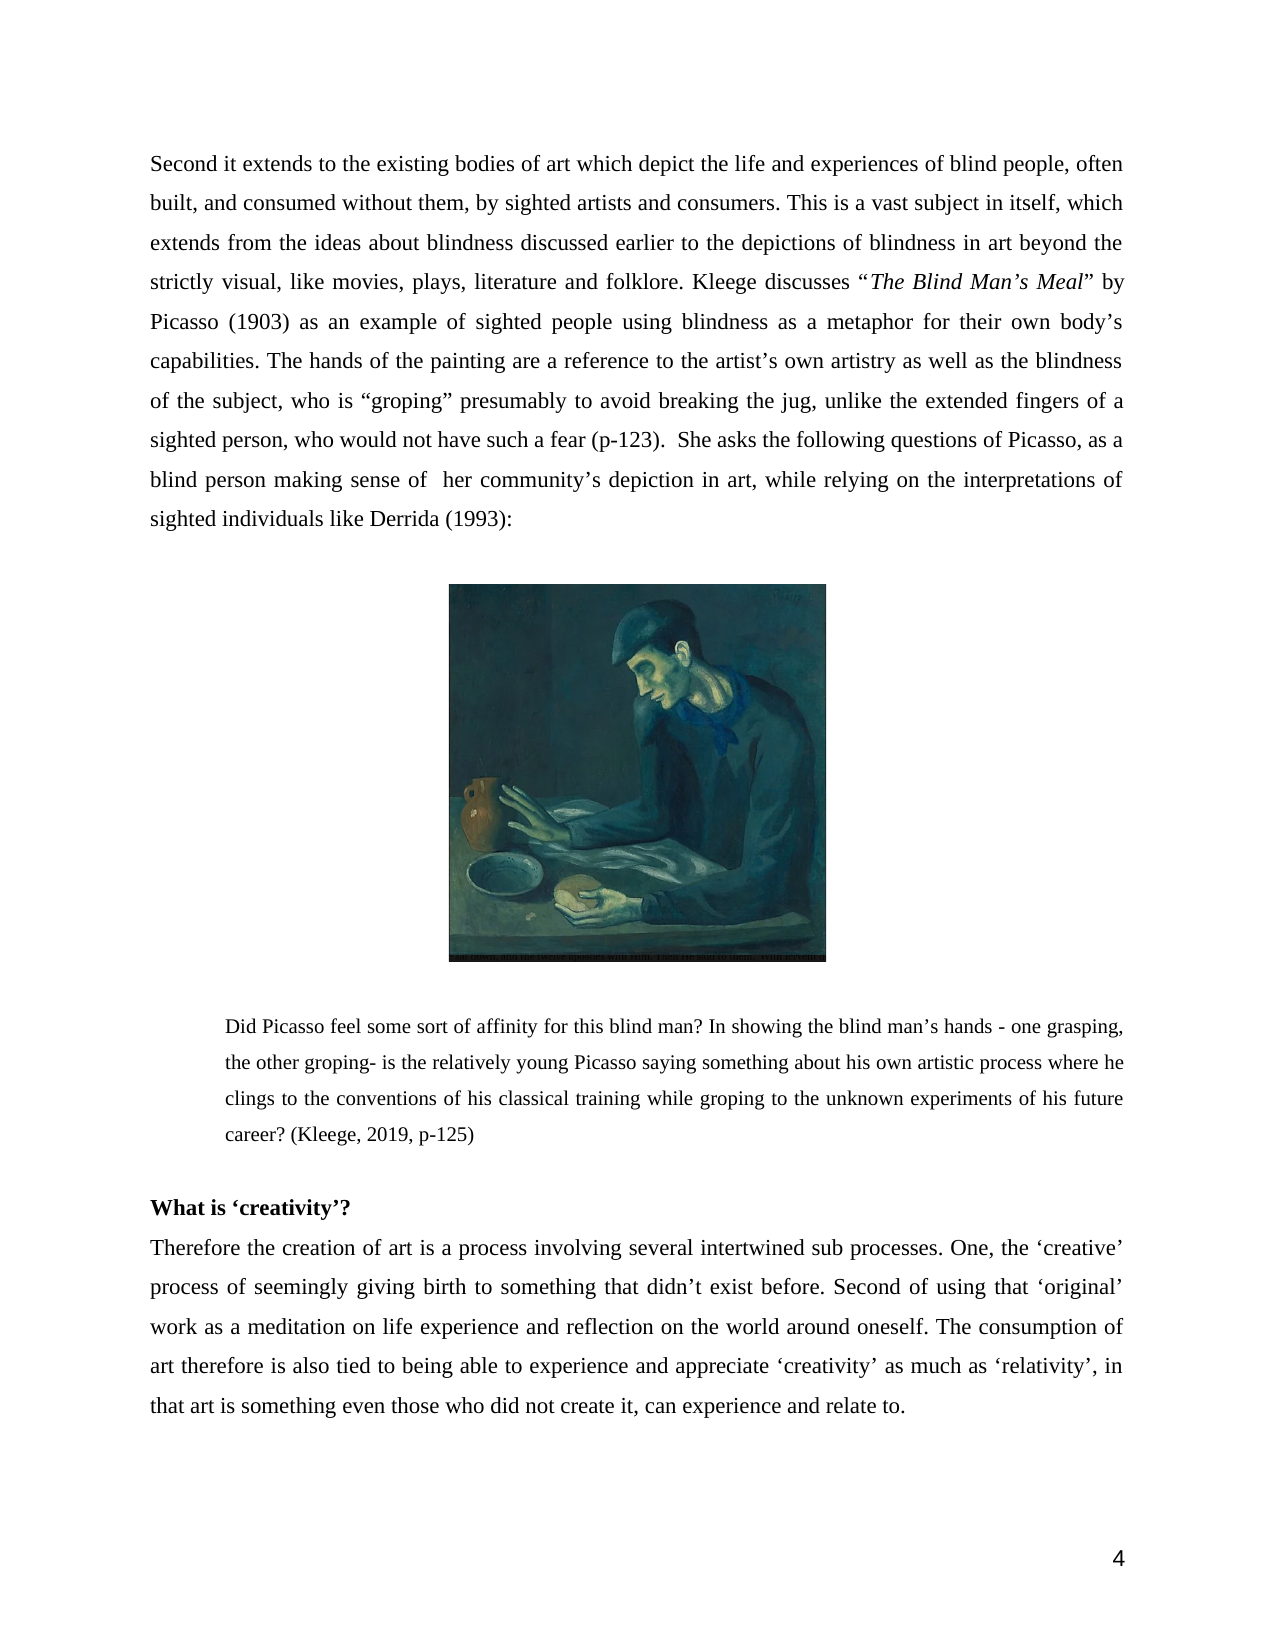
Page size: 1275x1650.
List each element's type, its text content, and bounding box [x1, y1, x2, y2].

picture [448, 584, 827, 962]
text Did Picasso feel some sort of affinity for this blind man? In showing the blind man’s hands - one grasping, the other groping- is the relatively young Picasso saying something about his own artistic process where he clings to the conventions of his classical training while groping to the unknown experiments of his future career? (Kleege, 2019, p-125) [225, 1014, 1125, 1146]
text Second it extends to the existing bodies of art which depict the life and experiences of blind people, often built, and consumed without them, by sighted artists and consumers. This is a vast subject in itself, which extends from the ideas about blindness discussed earlier to the depictions of blindness in art beyond the strictly visual, like movies, plays, literature and folklore. Kleege discusses “The Blind Man’s Meal” by Picasso (1903) as an example of sighted people using blindness as a metaphor for their own body’s capabilities. The hands of the painting are a reference to the artist’s own artistry as well as the blindness of the subject, who is “groping” presumably to avoid breaking the jug, unlike the extended fingers of a sighted person, who would not have such a fear (p-123). She asks the following questions of Picasso, as a blind person making sense of her community’s depiction in art, while relying on the interpretations of sighted individuals like Derrida (1993): [150, 150, 1125, 532]
text Therefore the creation of art is a process involving several intertwined sub processes. One, the ‘creative’ process of seemingly giving birth to something that didn’t exist before. Second of using that ‘original’ work as a meditation on life experience and reflection on the world around oneself. The consumption of art therefore is also tied to being able to experience and appreciate ‘creativity’ as much as ‘relativity’, in that art is something even those who did not create it, can experience and relate to. [150, 1234, 1125, 1418]
subtitle What is ‘creativity’? [150, 1194, 1125, 1221]
